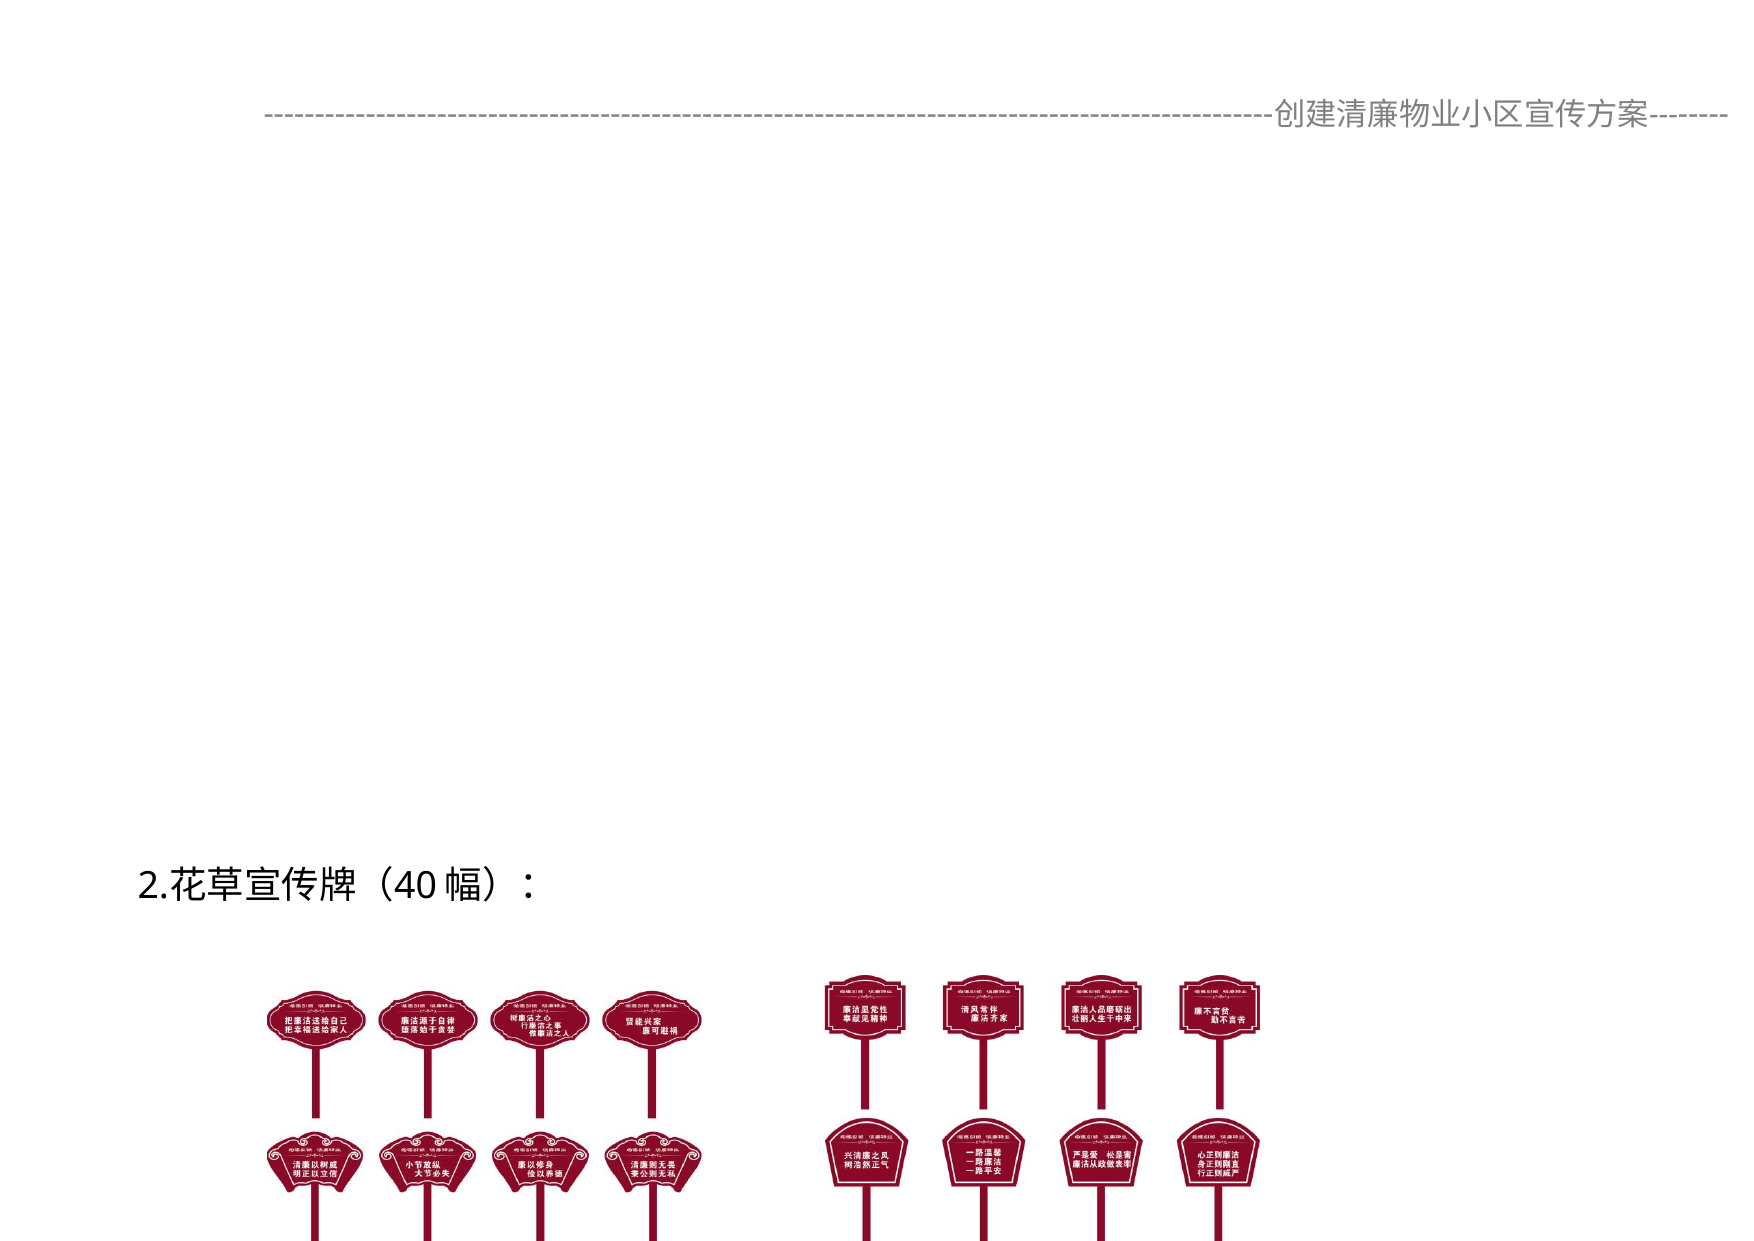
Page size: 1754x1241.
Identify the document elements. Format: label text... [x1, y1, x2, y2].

text 2.花草宣传牌（40幅）： [25, 849, 1728, 914]
picture [267, 975, 1266, 1241]
